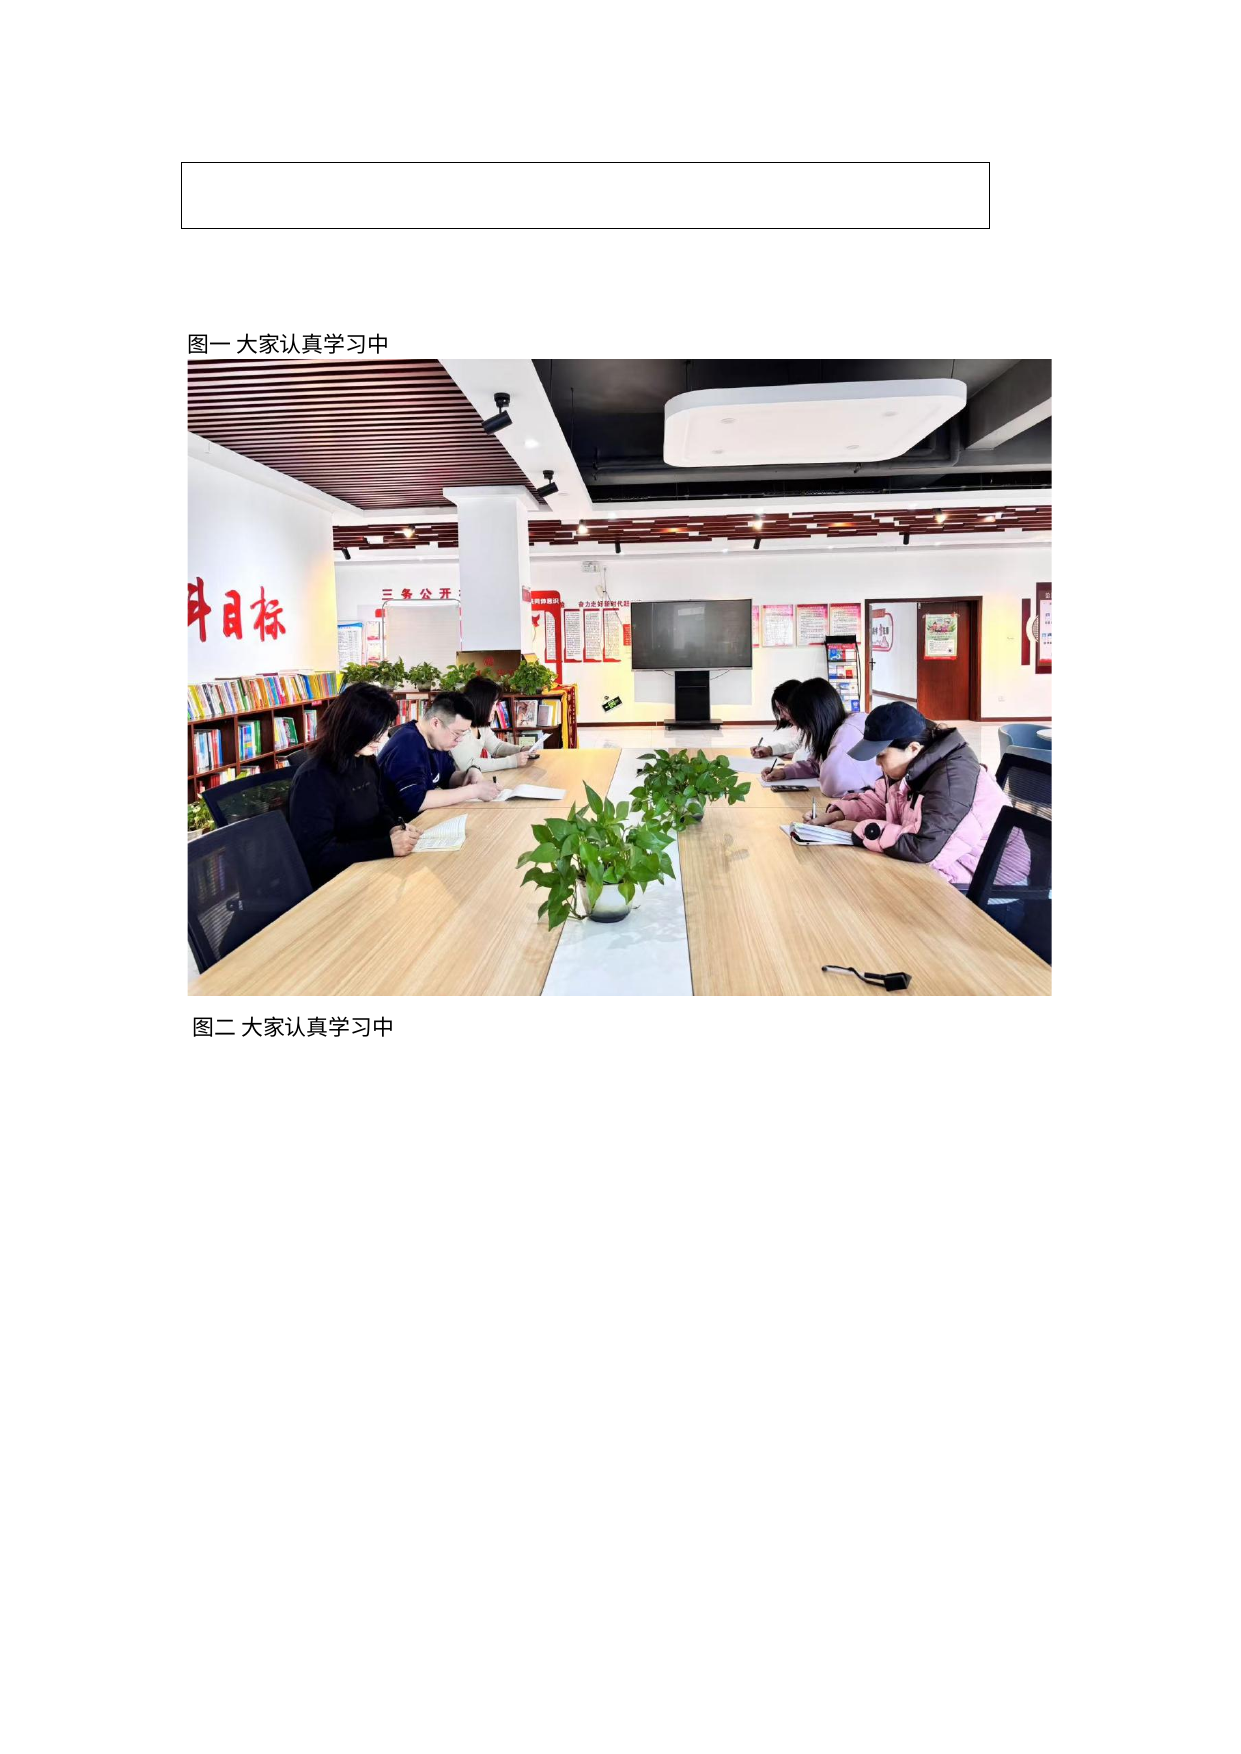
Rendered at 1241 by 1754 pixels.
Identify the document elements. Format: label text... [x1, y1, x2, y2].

text 图一 大家认真学习中 [187, 327, 1053, 359]
text 图二 大家认真学习中 [187, 1009, 1053, 1042]
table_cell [182, 163, 989, 228]
picture [187, 359, 1052, 996]
